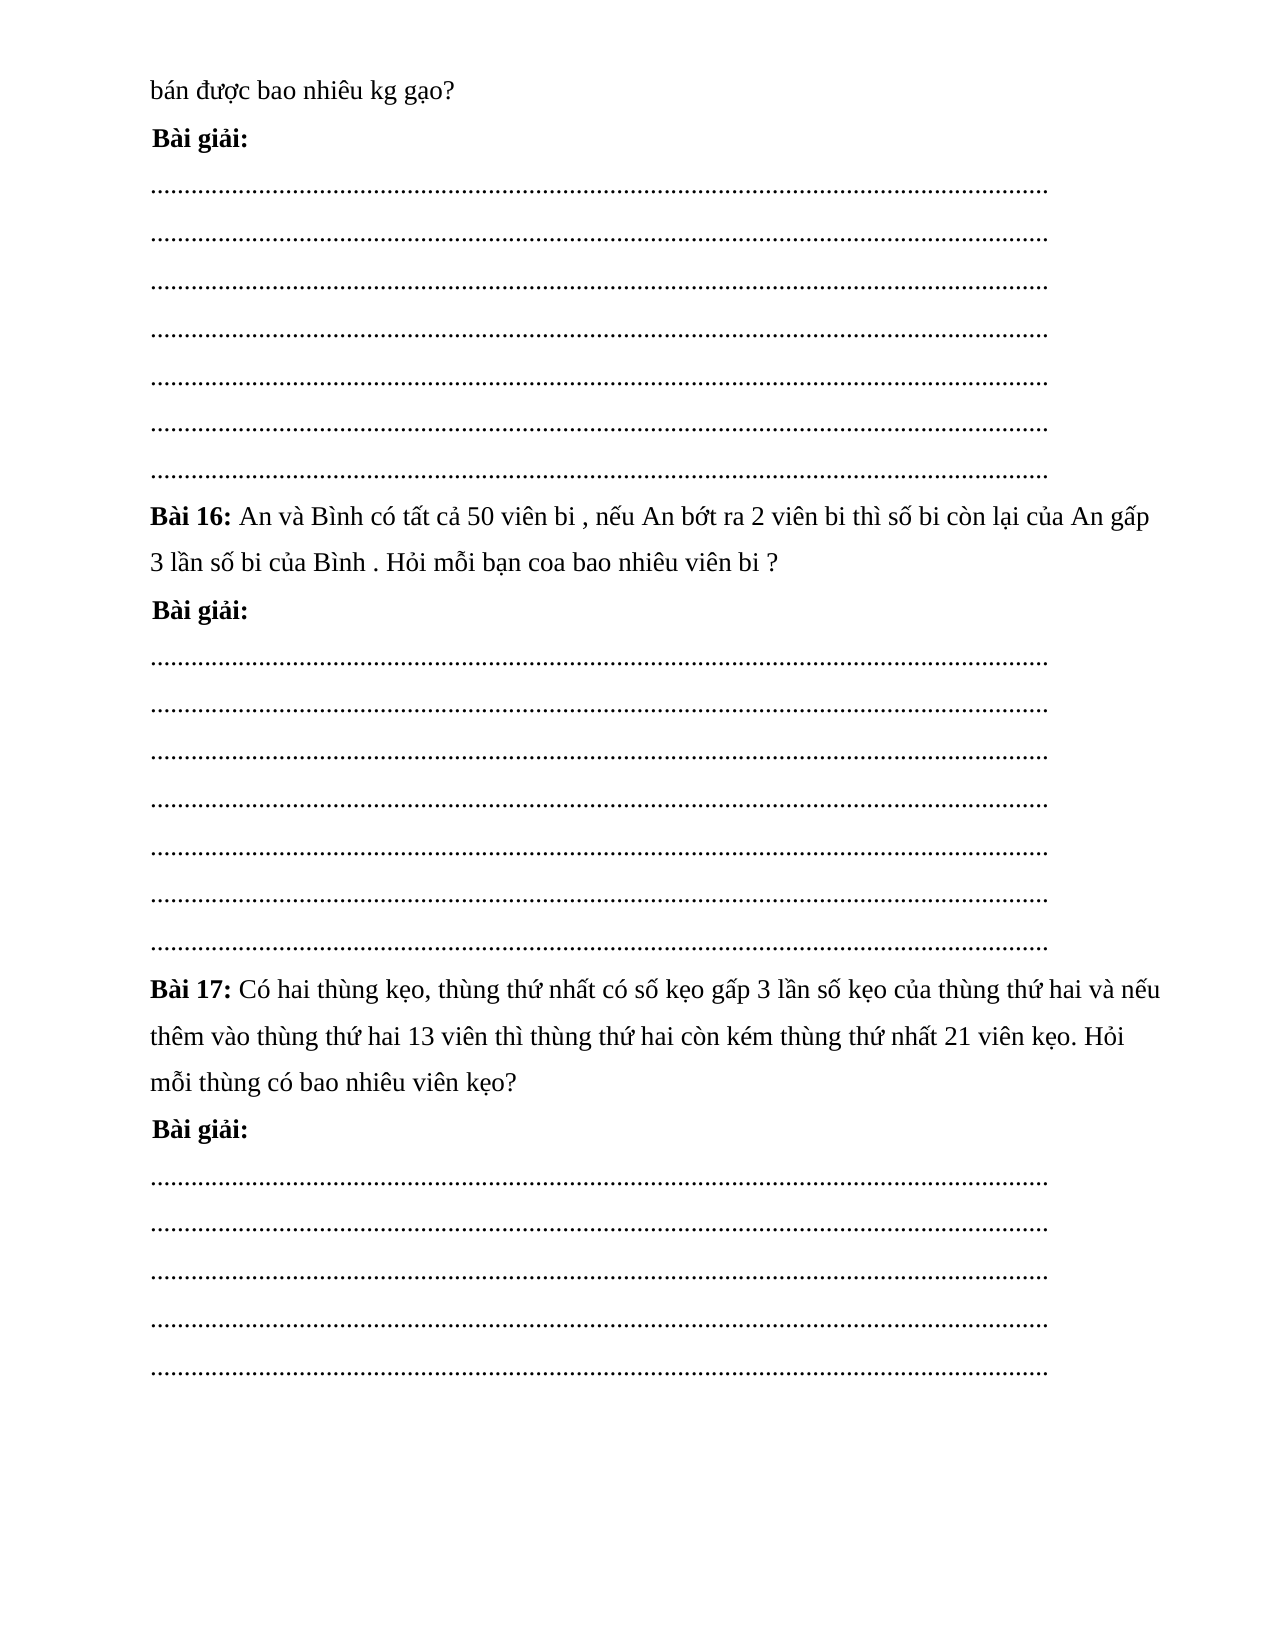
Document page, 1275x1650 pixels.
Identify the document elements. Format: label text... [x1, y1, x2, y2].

text ..................................................................................................................................... [150, 168, 1124, 199]
subtitle Bài giải: [152, 594, 1189, 625]
text ..................................................................................................................................... [150, 406, 1124, 437]
text Bài 16: An và Bình có tất cả 50 viên bi , nếu An bớt ra 2 viên bi thì số bi còn lại của An gấp 3 lần số bi của Bình . Hỏi mỗi bạn coa bao nhiêu viên bi ? [150, 499, 1164, 577]
text ..................................................................................................................................... [150, 1350, 1124, 1381]
text ..................................................................................................................................... [150, 312, 1124, 343]
text ..................................................................................................................................... [150, 640, 1124, 671]
text bán được bao nhiêu kg gạo? [150, 75, 1124, 106]
text ..................................................................................................................................... [150, 830, 1124, 861]
text ..................................................................................................................................... [150, 216, 1124, 247]
text Bài 17: Có hai thùng kẹo, thùng thứ nhất có số kẹo gấp 3 lần số kẹo của thùng thứ hai và nếu thêm vào thùng thứ hai 13 viên thì thùng thứ hai còn kém thùng thứ nhất 21 viên kẹo. Hỏi mỗi thùng có bao nhiêu viên kẹo? [150, 973, 1172, 1098]
text ..................................................................................................................................... [150, 1254, 1124, 1285]
subtitle Bài giải: [152, 1114, 1189, 1145]
text ..................................................................................................................................... [150, 782, 1124, 813]
text ..................................................................................................................................... [150, 1302, 1124, 1333]
text ..................................................................................................................................... [150, 877, 1124, 909]
text ..................................................................................................................................... [150, 359, 1124, 391]
text ..................................................................................................................................... [150, 925, 1124, 956]
text ..................................................................................................................................... [150, 1160, 1124, 1191]
subtitle Bài giải: [152, 122, 1189, 153]
text ..................................................................................................................................... [150, 734, 1124, 765]
text ..................................................................................................................................... [150, 688, 1124, 719]
text ..................................................................................................................................... [150, 453, 1124, 484]
text ..................................................................................................................................... [150, 264, 1124, 295]
text ..................................................................................................................................... [150, 1206, 1124, 1238]
